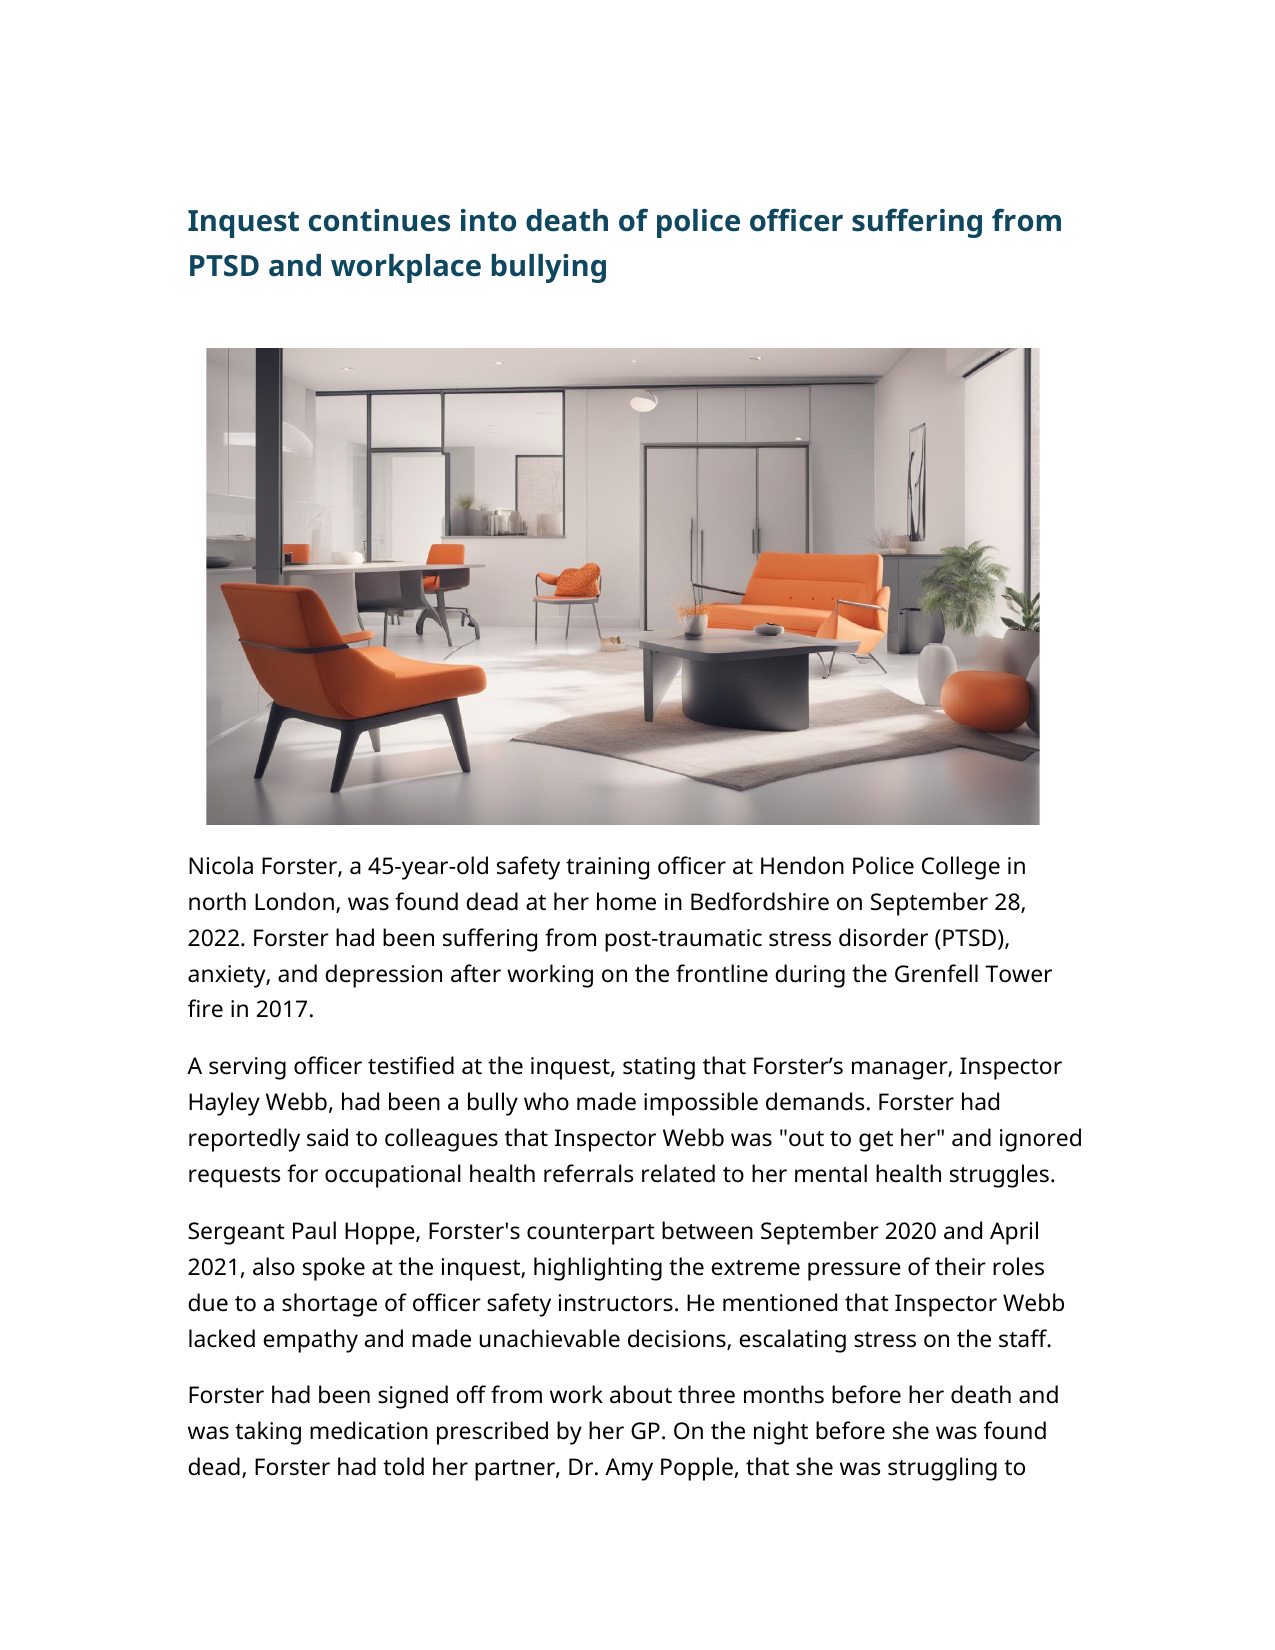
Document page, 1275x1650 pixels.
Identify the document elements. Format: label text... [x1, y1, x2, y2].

text Sergeant Paul Hoppe, Forster's counterpart between September 2020 and April 2021, also spoke at the inquest, highlighting the extreme pressure of their roles due to a shortage of officer safety instructors. He mentioned that Inspector Webb lacked empathy and made unachievable decisions, escalating stress on the staff. [187, 1215, 1087, 1354]
subtitle Inquest continues into death of police officer suffering from PTSD and workplace bullying [187, 200, 1087, 285]
text A serving officer testified at the inquest, stating that Forster’s manager, Inspector Hayley Webb, had been a bully who made impossible demands. Forster had reportedly said to colleagues that Inspector Webb was "out to get her" and ignored requests for occupational health referrals related to her mental health struggles. [187, 1050, 1087, 1189]
picture [206, 348, 1040, 825]
text Nicola Forster, a 45-year-old safety training officer at Hendon Police College in north London, was found dead at her home in Bedfordshire on September 28, 2022. Forster had been suffering from post-traumatic stress disorder (PTSD), anxiety, and depression after working on the frontline during the Grenfell Tower fire in 2017. [187, 850, 1087, 1025]
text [187, 1379, 1087, 1482]
